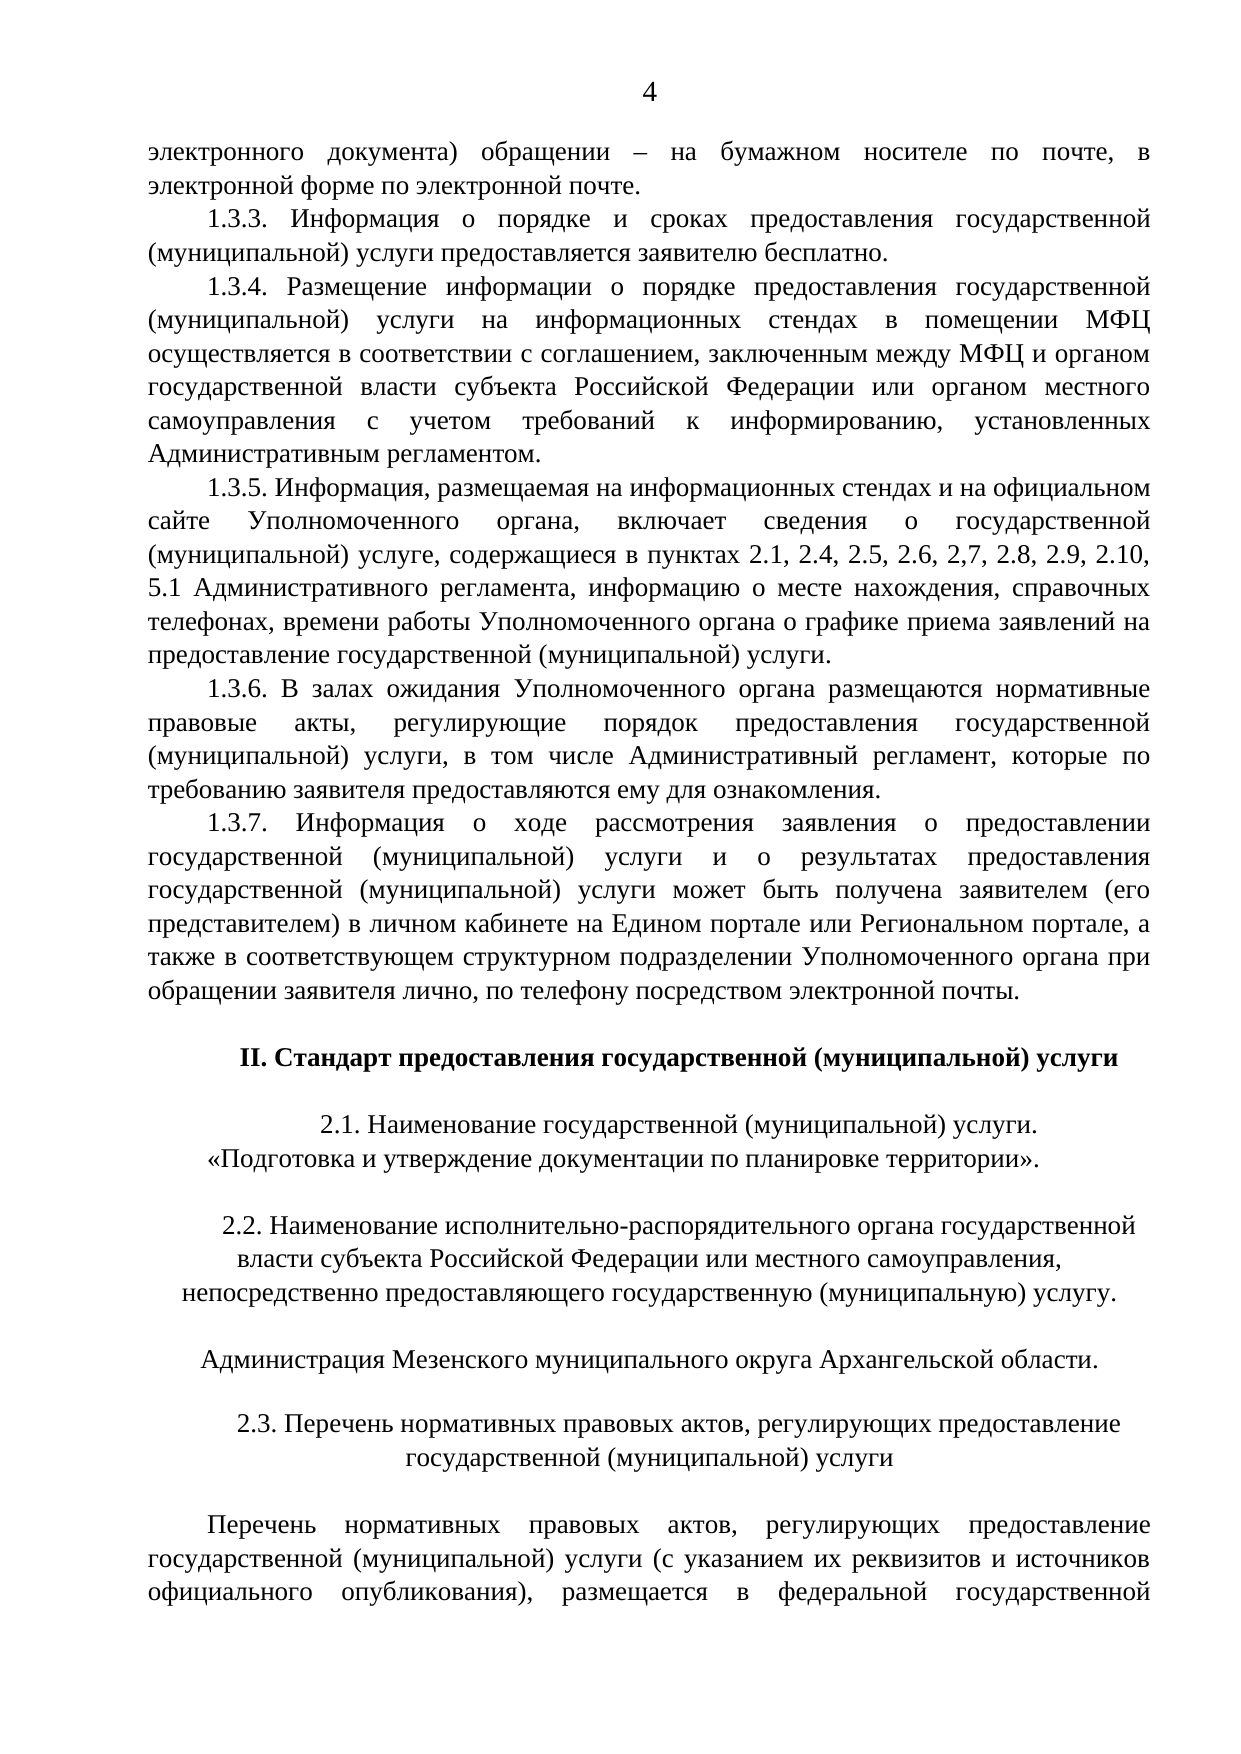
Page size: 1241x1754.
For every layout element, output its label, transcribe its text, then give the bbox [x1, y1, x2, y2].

text 1.3.7. Информация о ходе рассмотрения заявления о предоставлении государственной (муниципальной) услуги и о результатах предоставления государственной (муниципальной) услуги может быть получена заявителем (его представителем) в личном кабинете на Едином портале или Региональном портале, а также в соответствующем структурном подразделении Уполномоченного органа при обращении заявителя лично, по телефону посредством электронной почты. [148, 806, 1152, 1005]
text Администрация Мезенского муниципального округа Архангельской области. [148, 1343, 1152, 1374]
text «Подготовка и утверждение документации по планировке территории». [148, 1142, 1152, 1173]
text 2.1. Наименование государственной (муниципальной) услуги. [148, 1108, 1152, 1139]
text 2.2. Наименование исполнительно-распорядительного органа государственной власти субъекта Российской Федерации или местного самоуправления, непосредственно предоставляющего государственную (муниципальную) услугу. [148, 1209, 1152, 1307]
text 1.3.5. Информация, размещаемая на информационных стендах и на официальном сайте Уполномоченного органа, включает сведения о государственной (муниципальной) услуге, содержащиеся в пунктах 2.1, 2.4, 2.5, 2.6, 2,7, 2.8, 2.9, 2.10, 5.1 Административного регламента, информацию о месте нахождения, справочных телефонах, времени работы Уполномоченного органа о графике приема заявлений на предоставление государственной (муниципальной) услуги. [148, 471, 1152, 670]
text 1.3.3. Информация о порядке и сроках предоставления государственной (муниципальной) услуги предоставляется заявителю бесплатно. [148, 202, 1152, 267]
text II. Стандарт предоставления государственной (муниципальной) услуги [148, 1041, 1152, 1072]
text 2.3. Перечень нормативных правовых актов, регулирующих предоставление государственной (муниципальной) услуги [148, 1408, 1152, 1472]
text 1.3.6. В залах ожидания Уполномоченного органа размещаются нормативные правовые акты, регулирующие порядок предоставления государственной (муниципальной) услуги, в том числе Административный регламент, которые по требованию заявителя предоставляются ему для ознакомления. [148, 672, 1152, 804]
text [148, 135, 1152, 200]
text 1.3.4. Размещение информации о порядке предоставления государственной (муниципальной) услуги на информационных стендах в помещении МФЦ осуществляется в соответствии с соглашением, заключенным между МФЦ и органом государственной власти субъекта Российской Федерации или органом местного самоуправления с учетом требований к информированию, установленных Административным регламентом. [148, 269, 1152, 468]
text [148, 1508, 1152, 1606]
